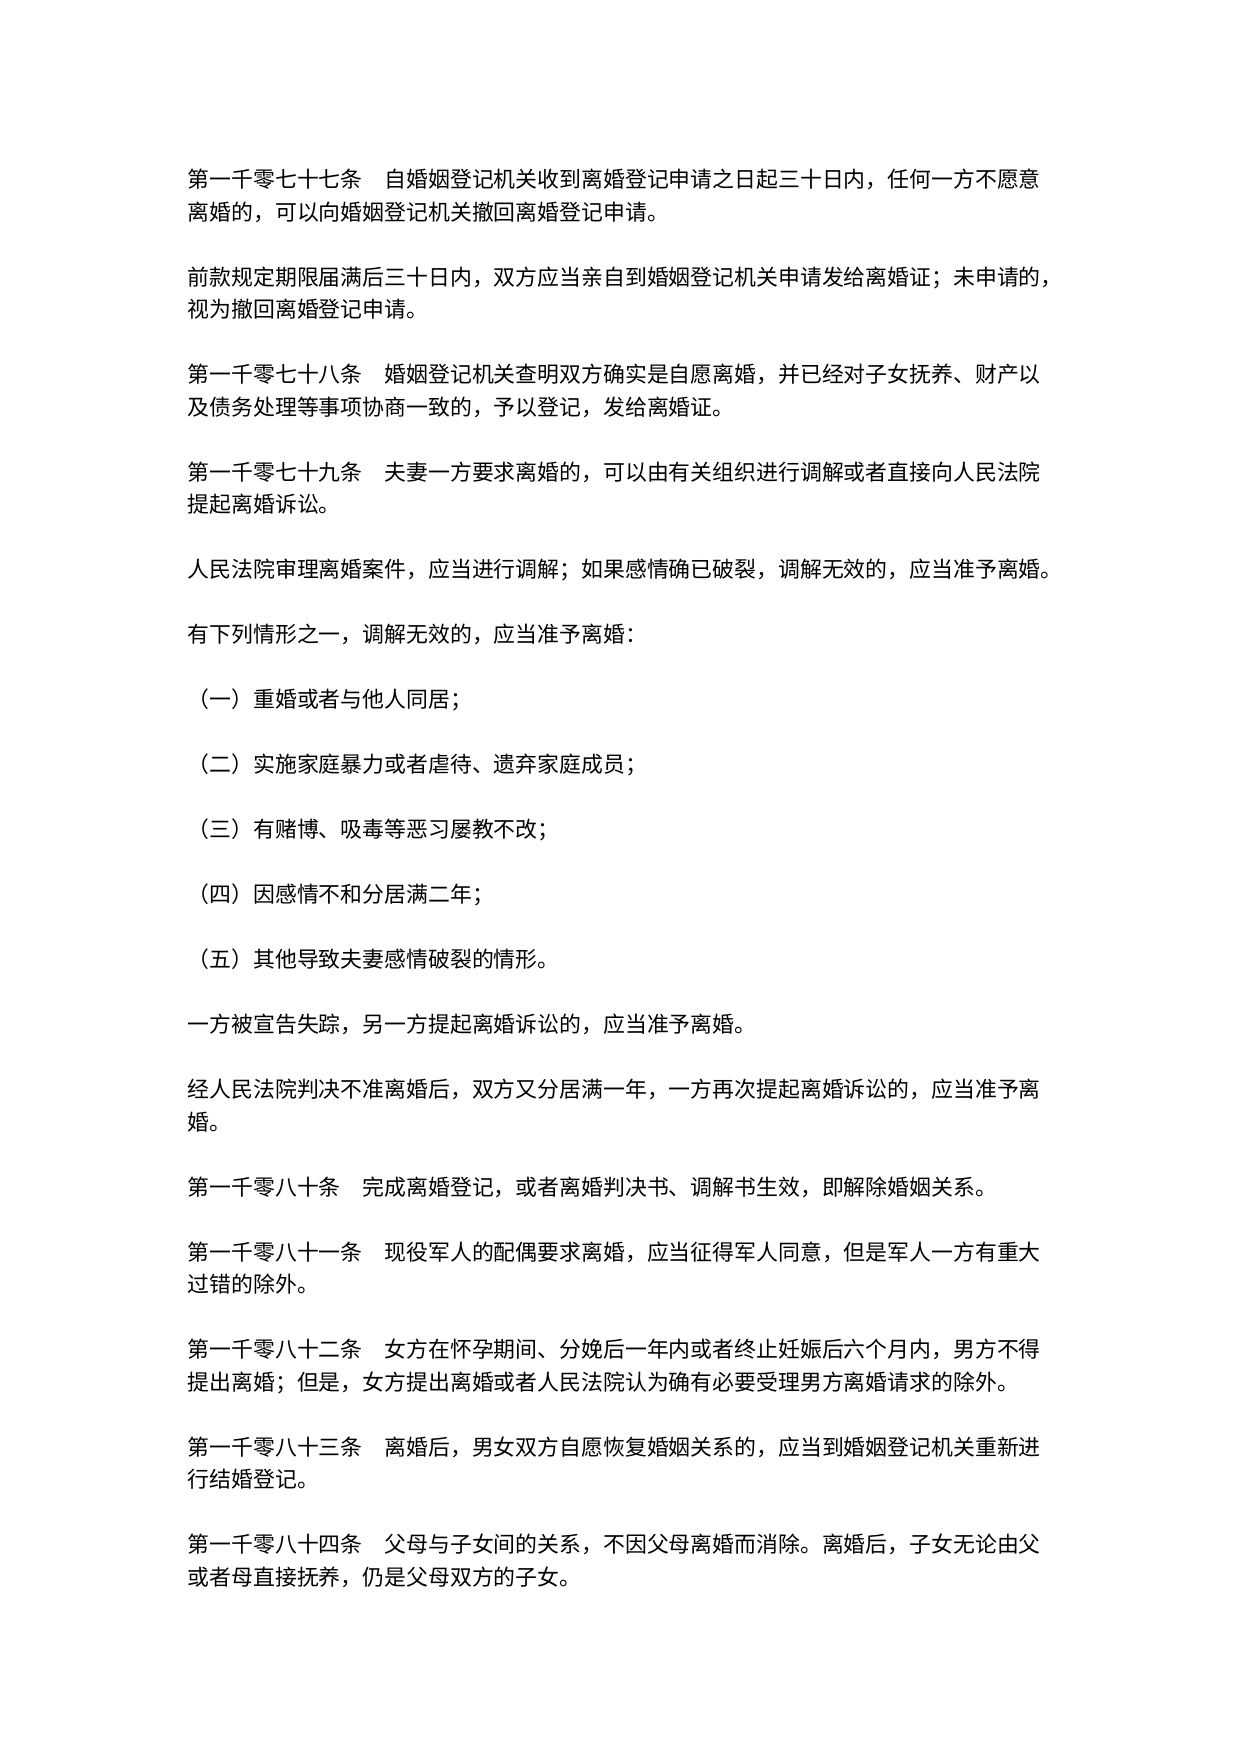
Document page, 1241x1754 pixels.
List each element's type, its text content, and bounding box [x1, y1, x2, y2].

text 第一千零七十八条 婚姻登记机关查明双方确实是自愿离婚，并已经对子女抚养、财产以及债务处理等事项协商一致的，予以登记，发给离婚证。 [187, 357, 1053, 422]
text 第一千零七十九条 夫妻一方要求离婚的，可以由有关组织进行调解或者直接向人民法院提起离婚诉讼。 [187, 454, 1053, 519]
text 第一千零八十四条 父母与子女间的关系，不因父母离婚而消除。离婚后，子女无论由父或者母直接抚养，仍是父母双方的子女。 [187, 1527, 1053, 1592]
text 经人民法院判决不准离婚后，双方又分居满一年，一方再次提起离婚诉讼的，应当准予离婚。 [187, 1072, 1053, 1137]
text （五）其他导致夫妻感情破裂的情形。 [187, 942, 1053, 974]
text 第一千零八十一条 现役军人的配偶要求离婚，应当征得军人同意，但是军人一方有重大过错的除外。 [187, 1234, 1053, 1299]
text 有下列情形之一，调解无效的，应当准予离婚： [187, 617, 1053, 649]
text 第一千零七十七条 自婚姻登记机关收到离婚登记申请之日起三十日内，任何一方不愿意离婚的，可以向婚姻登记机关撤回离婚登记申请。 [187, 162, 1053, 227]
text （一）重婚或者与他人同居； [187, 682, 1053, 714]
text （三）有赌博、吸毒等恶习屡教不改； [187, 812, 1053, 844]
text 第一千零八十条 完成离婚登记，或者离婚判决书、调解书生效，即解除婚姻关系。 [187, 1169, 1053, 1202]
text 前款规定期限届满后三十日内，双方应当亲自到婚姻登记机关申请发给离婚证；未申请的，视为撤回离婚登记申请。 [187, 259, 1053, 324]
text 第一千零八十三条 离婚后，男女双方自愿恢复婚姻关系的，应当到婚姻登记机关重新进行结婚登记。 [187, 1429, 1053, 1494]
text 人民法院审理离婚案件，应当进行调解；如果感情确已破裂，调解无效的，应当准予离婚。 [187, 552, 1053, 584]
text （二）实施家庭暴力或者虐待、遗弃家庭成员； [187, 747, 1053, 779]
text （四）因感情不和分居满二年； [187, 877, 1053, 909]
text 一方被宣告失踪，另一方提起离婚诉讼的，应当准予离婚。 [187, 1007, 1053, 1039]
text 第一千零八十二条 女方在怀孕期间、分娩后一年内或者终止妊娠后六个月内，男方不得提出离婚；但是，女方提出离婚或者人民法院认为确有必要受理男方离婚请求的除外。 [187, 1332, 1053, 1397]
